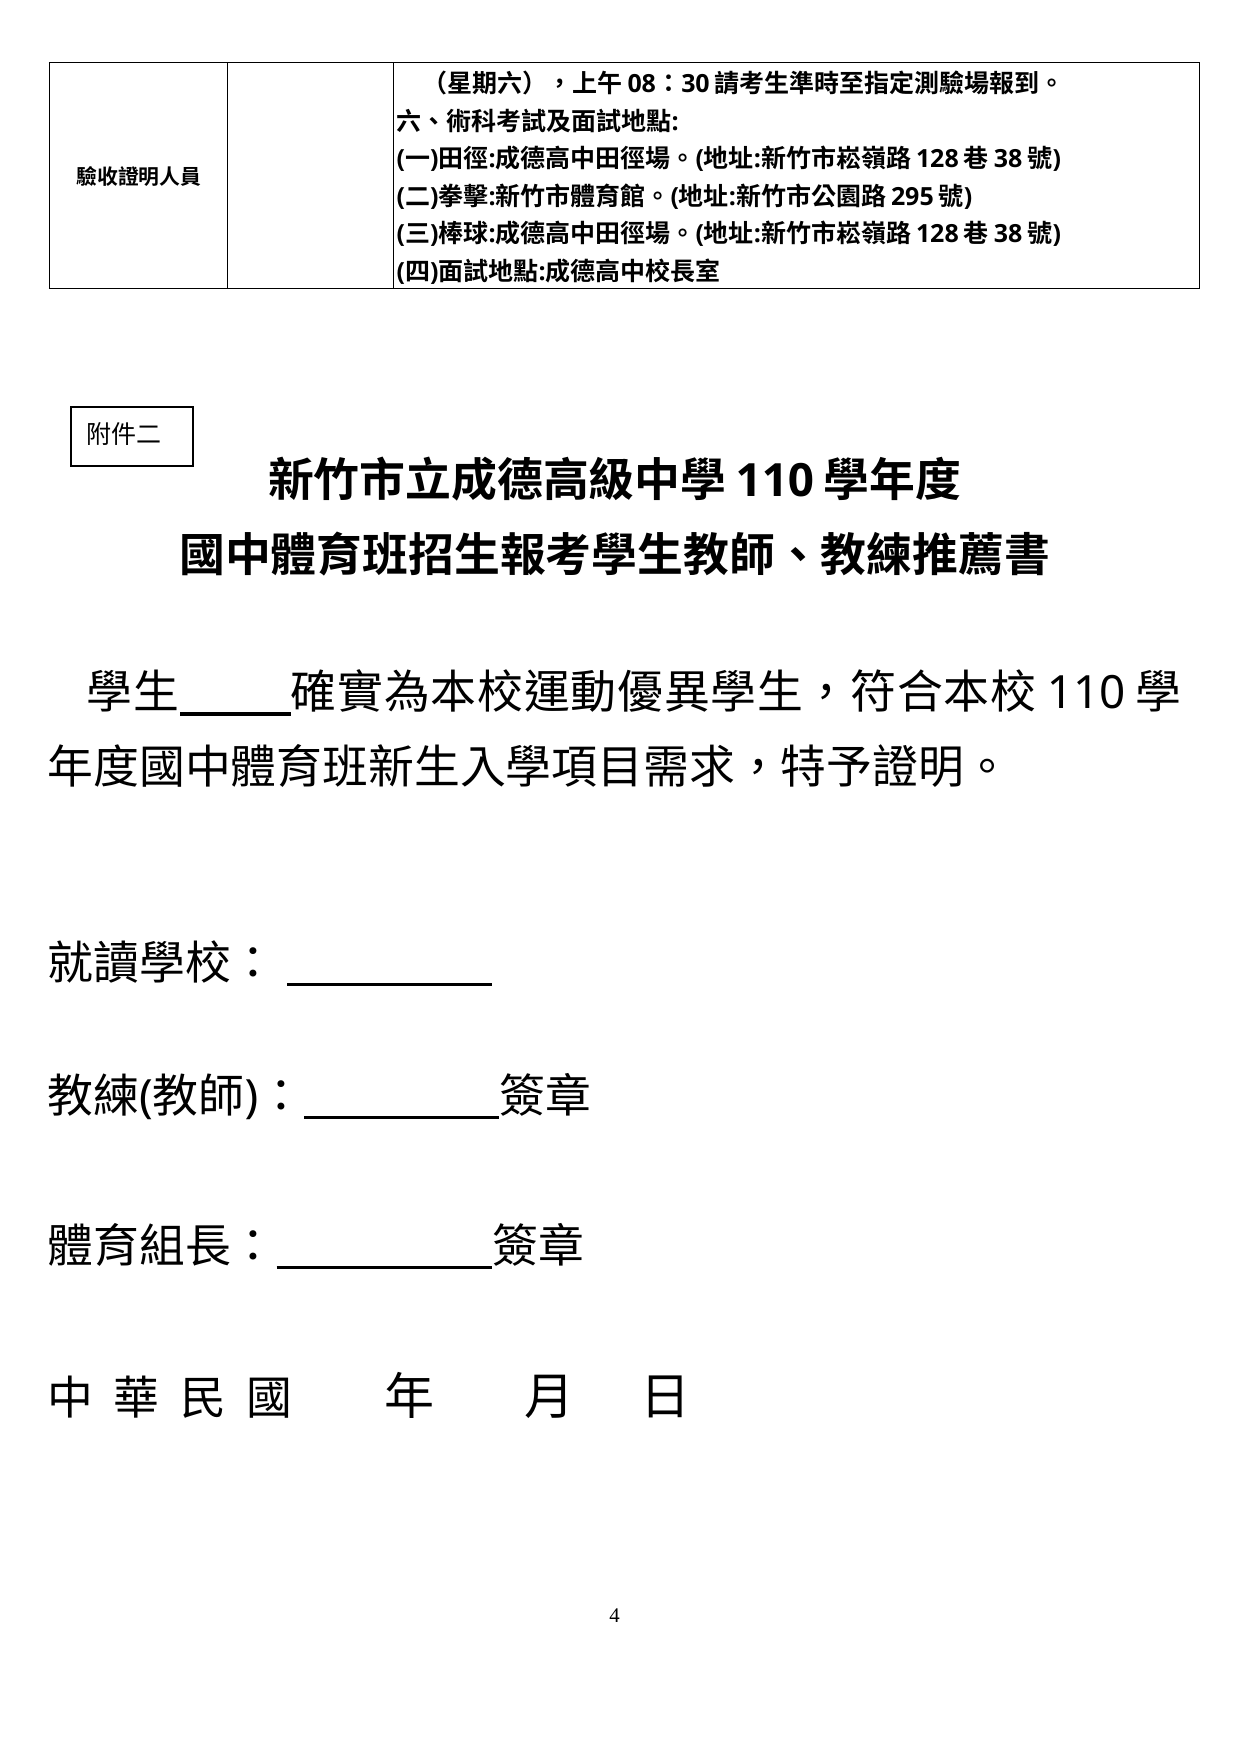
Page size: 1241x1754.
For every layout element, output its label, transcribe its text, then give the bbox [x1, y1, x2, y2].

text 新竹市立成德高級中學110學年度 [47, 439, 1181, 514]
text 就讀學校： [47, 927, 1181, 993]
text 教練(教師)： 簽章 [47, 1055, 1181, 1130]
table_cell [228, 63, 393, 288]
table_cell 驗收證明人員 [50, 63, 227, 288]
text 體育組長： 簽章 [47, 1205, 1181, 1280]
text 中 華 民 國 年 月 日 [47, 1355, 1181, 1430]
text 學生 確實為本校運動優異學生，符合本校110學年度國中體育班新生入學項目需求，特予證明。 [47, 652, 1181, 802]
text 國中體育班招生報考學生教師、教練推薦書 [47, 514, 1181, 589]
